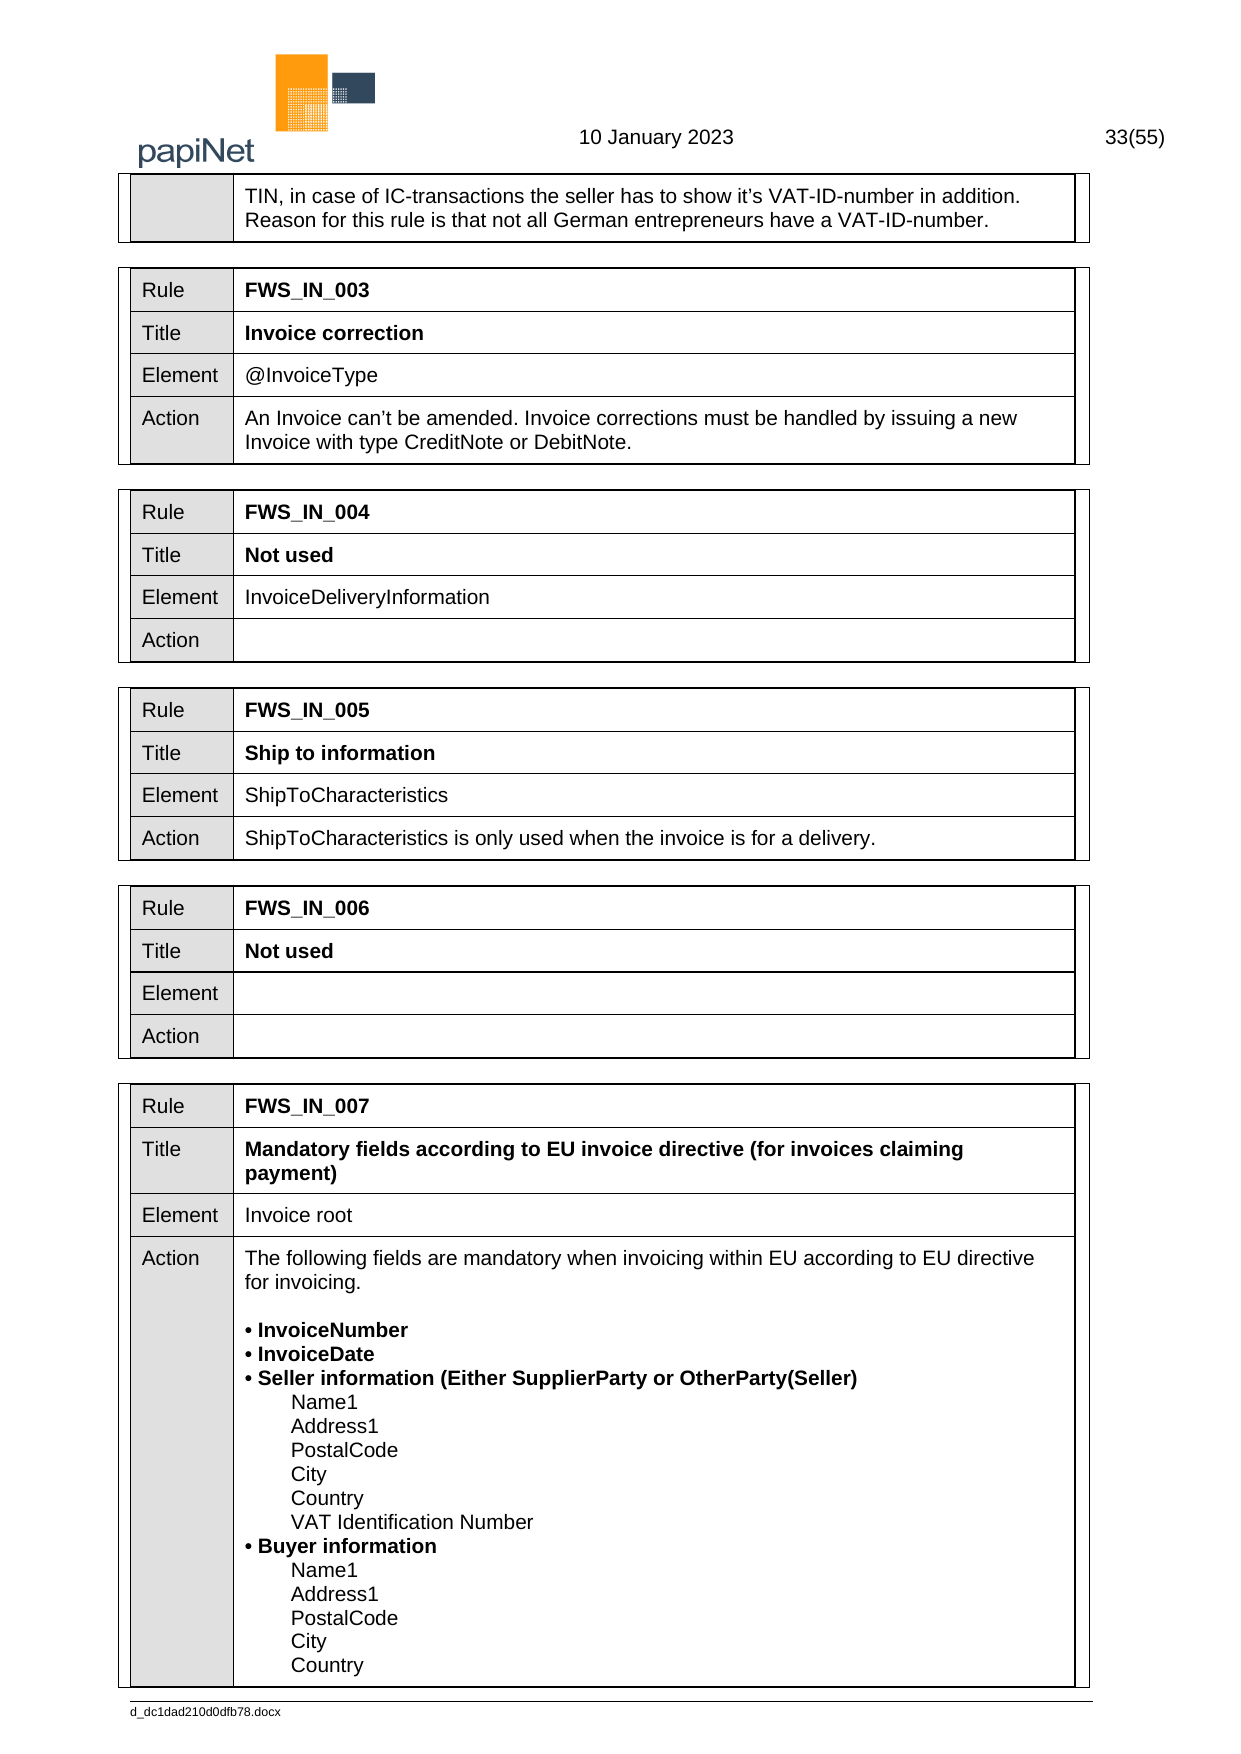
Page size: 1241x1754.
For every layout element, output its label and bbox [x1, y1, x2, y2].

table_header [234, 491, 1074, 533]
table_header [234, 1194, 1074, 1236]
table_header [119, 886, 130, 1058]
table_header [119, 268, 130, 464]
table_header [234, 175, 1074, 241]
table_header [234, 1237, 1074, 1686]
table_header [234, 576, 1074, 618]
table_header [1076, 268, 1089, 464]
table_header [119, 688, 130, 860]
picture [139, 37, 375, 168]
table_header [234, 1015, 1074, 1057]
table_header [1076, 490, 1089, 662]
table_header [234, 930, 1074, 971]
table_header [1076, 1084, 1089, 1687]
table_header [234, 312, 1074, 353]
table_header [234, 689, 1074, 731]
table_header [234, 1128, 1074, 1193]
table_header [234, 1085, 1074, 1127]
table_header [119, 174, 130, 242]
table_header [234, 887, 1074, 929]
table_header [119, 490, 130, 662]
table_header [234, 269, 1074, 311]
table_header [234, 973, 1074, 1014]
table_header [234, 817, 1074, 859]
table_header [234, 534, 1074, 575]
table_header [119, 1084, 130, 1687]
table_header [234, 354, 1074, 396]
table_header [234, 619, 1074, 661]
table_header [1076, 688, 1089, 860]
table_header [1076, 886, 1089, 1058]
table_header [1076, 174, 1089, 242]
table_header [234, 732, 1074, 773]
table_header [234, 774, 1074, 816]
table_header [234, 397, 1074, 463]
